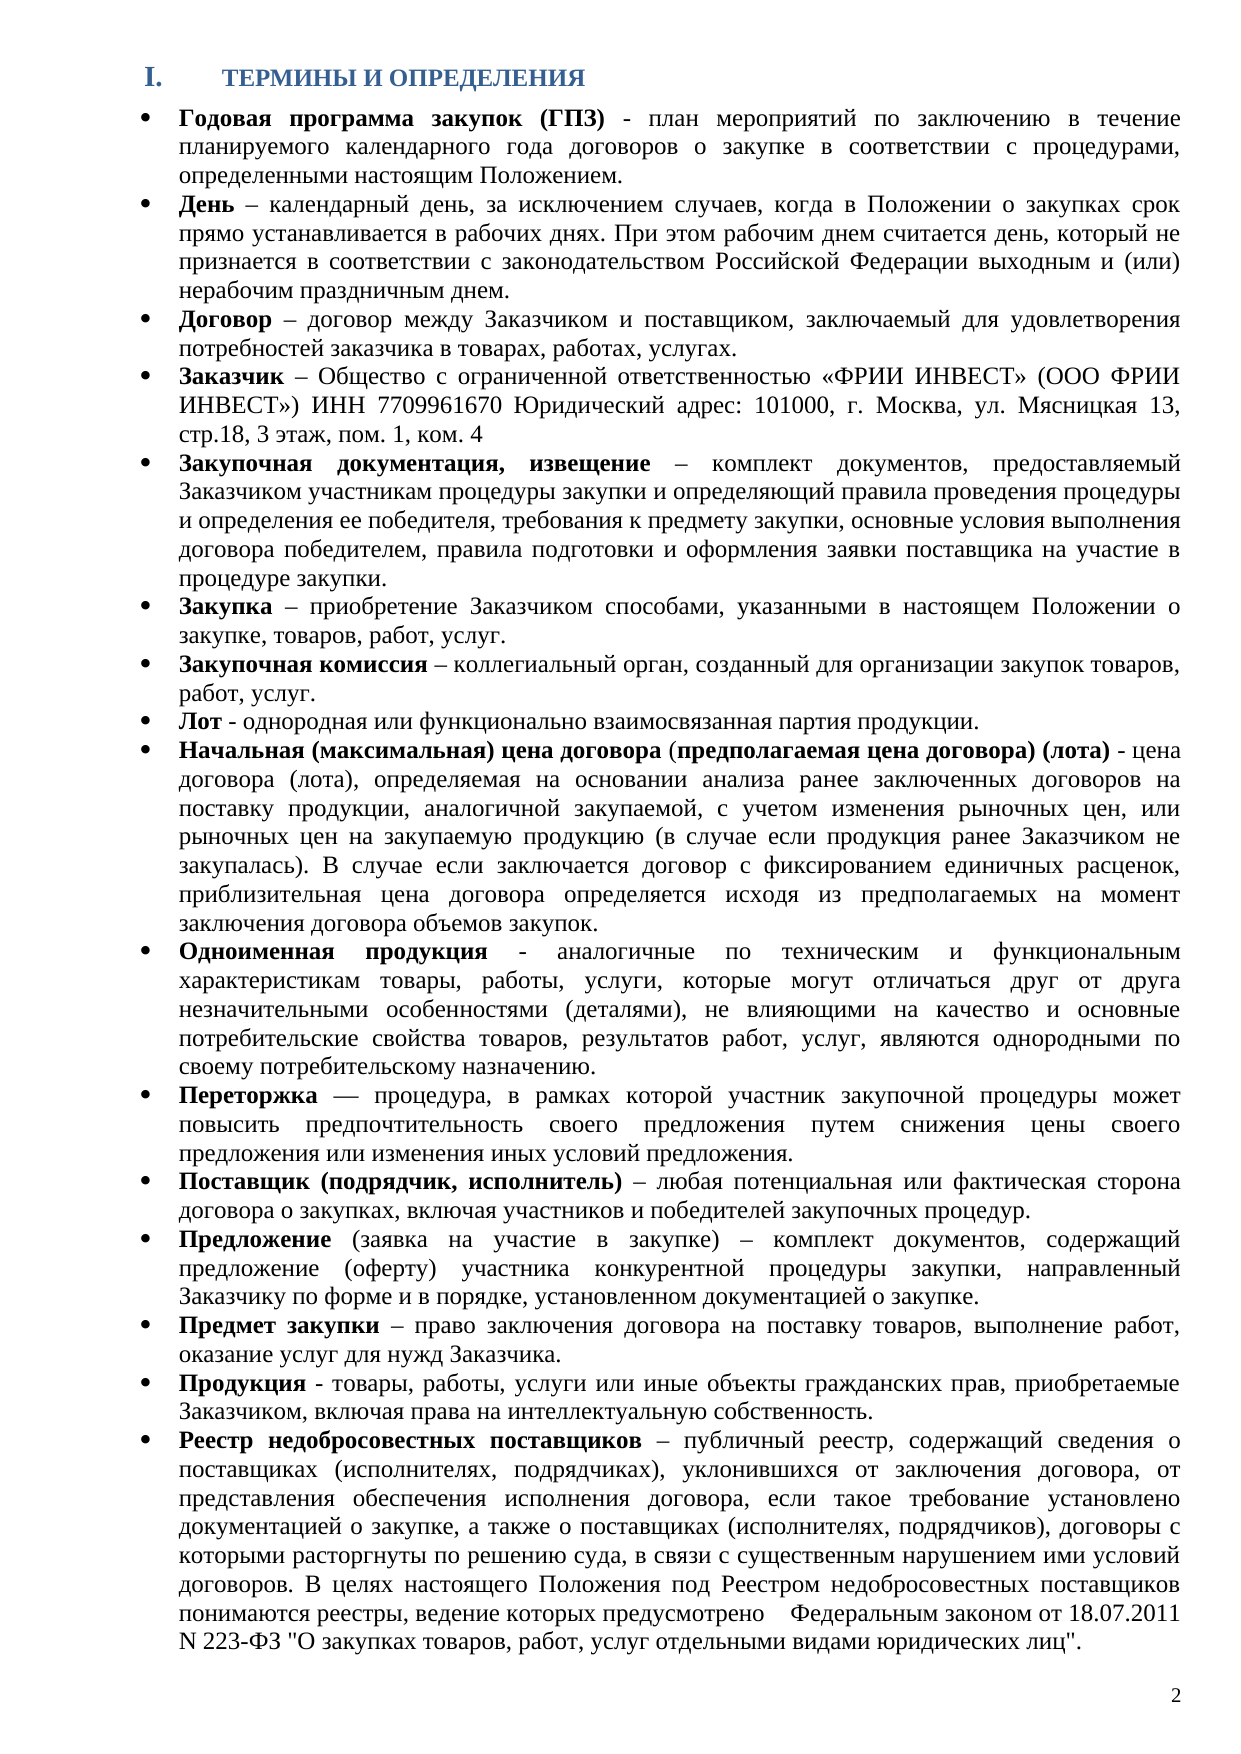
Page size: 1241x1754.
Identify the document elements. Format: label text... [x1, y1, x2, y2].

list Одноименная продукция - аналогичные по техническим и функциональным характеристикам товары, работы, услуги, которые могут отличаться друг от друга незначительными особенностями (деталями), не влияющими на качество и основные потребительские свойства товаров, результатов работ, услуг, являются однородными по своему потребительскому назначению. [141, 936, 1181, 1080]
list Закупочная комиссия – коллегиальный орган, созданный для организации закупок товаров, работ, услуг. [141, 649, 1181, 706]
list Переторжка — процедура, в рамках которой участник закупочной процедуры может повысить предпочтительность своего предложения путем снижения цены своего предложения или изменения иных условий предложения. [141, 1080, 1181, 1166]
list Начальная (максимальная) цена договора (предполагаемая цена договора) (лота) - цена договора (лота), определяемая на основании анализа ранее заключенных договоров на поставку продукции, аналогичной закупаемой, с учетом изменения рыночных цен, или рыночных цен на закупаемую продукцию (в случае если продукция ранее Заказчиком не закупалась). В случае если заключается договор с фиксированием единичных расценок, приблизительная цена договора определяется исходя из предполагаемых на момент заключения договора объемов закупок. [141, 735, 1181, 936]
list Закупочная документация, извещение – комплект документов, предоставляемый Заказчиком участникам процедуры закупки и определяющий правила проведения процедуры и определения ее победителя, требования к предмету закупки, основные условия выполнения договора победителем, правила подготовки и оформления заявки поставщика на участие в процедуре закупки. [141, 448, 1181, 591]
subtitle Термины и определения [103, 59, 1181, 93]
list Годовая программа закупок (ГПЗ) - план мероприятий по заключению в течение планируемого календарного года договоров о закупке в соответствии с процедурами, определенными настоящим Положением. [141, 103, 1181, 189]
list Реестр недобросовестных поставщиков – публичный реестр, содержащий сведения о поставщиках (исполнителях, подрядчиках), уклонившихся от заключения договора, от представления обеспечения исполнения договора, если такое требование установлено документацией о закупке, а также о поставщиках (исполнителях, подрядчиков), договоры с которыми расторгнуты по решению суда, в связи с существенным нарушением ими условий договоров. В целях настоящего Положения под Реестром недобросовестных поставщиков понимаются реестры, ведение которых предусмотрено Федеральным законом от 18.07.2011 N 223-ФЗ "О закупках товаров, работ, услуг отдельными видами юридических лиц". [141, 1425, 1181, 1655]
list Лот - однородная или функционально взаимосвязанная партия продукции. [141, 706, 1181, 735]
list Продукция - товары, работы, услуги или иные объекты гражданских прав, приобретаемые Заказчиком, включая права на интеллектуальную собственность. [141, 1368, 1181, 1425]
list Поставщик (подрядчик, исполнитель) – любая потенциальная или фактическая сторона договора о закупках, включая участников и победителей закупочных процедур. [141, 1166, 1181, 1224]
list День – календарный день, за исключением случаев, когда в Положении о закупках срок прямо устанавливается в рабочих днях. При этом рабочим днем считается день, который не признается в соответствии с законодательством Российской Федерации выходным и (или) нерабочим праздничным днем. [141, 189, 1181, 304]
list Предмет закупки – право заключения договора на поставку товаров, выполнение работ, оказание услуг для нужд Заказчика. [141, 1310, 1181, 1368]
list Закупка – приобретение Заказчиком способами, указанными в настоящем Положении о закупке, товаров, работ, услуг. [141, 591, 1181, 649]
list Предложение (заявка на участие в закупке) – комплект документов, содержащий предложение (оферту) участника конкурентной процедуры закупки, направленный Заказчику по форме и в порядке, установленном документацией о закупке. [141, 1224, 1181, 1310]
list Заказчик – Общество с ограниченной ответственностью «ФРИИ ИНВЕСТ» (ООО ФРИИ ИНВЕСТ») ИНН 7709961670 Юридический адрес: 101000, г. Москва, ул. Мясницкая 13, стр.18, 3 этаж, пом. 1, ком. 4 [141, 361, 1181, 448]
list Договор – договор между Заказчиком и поставщиком, заключаемый для удовлетворения потребностей заказчика в товарах, работах, услугах. [141, 304, 1181, 361]
